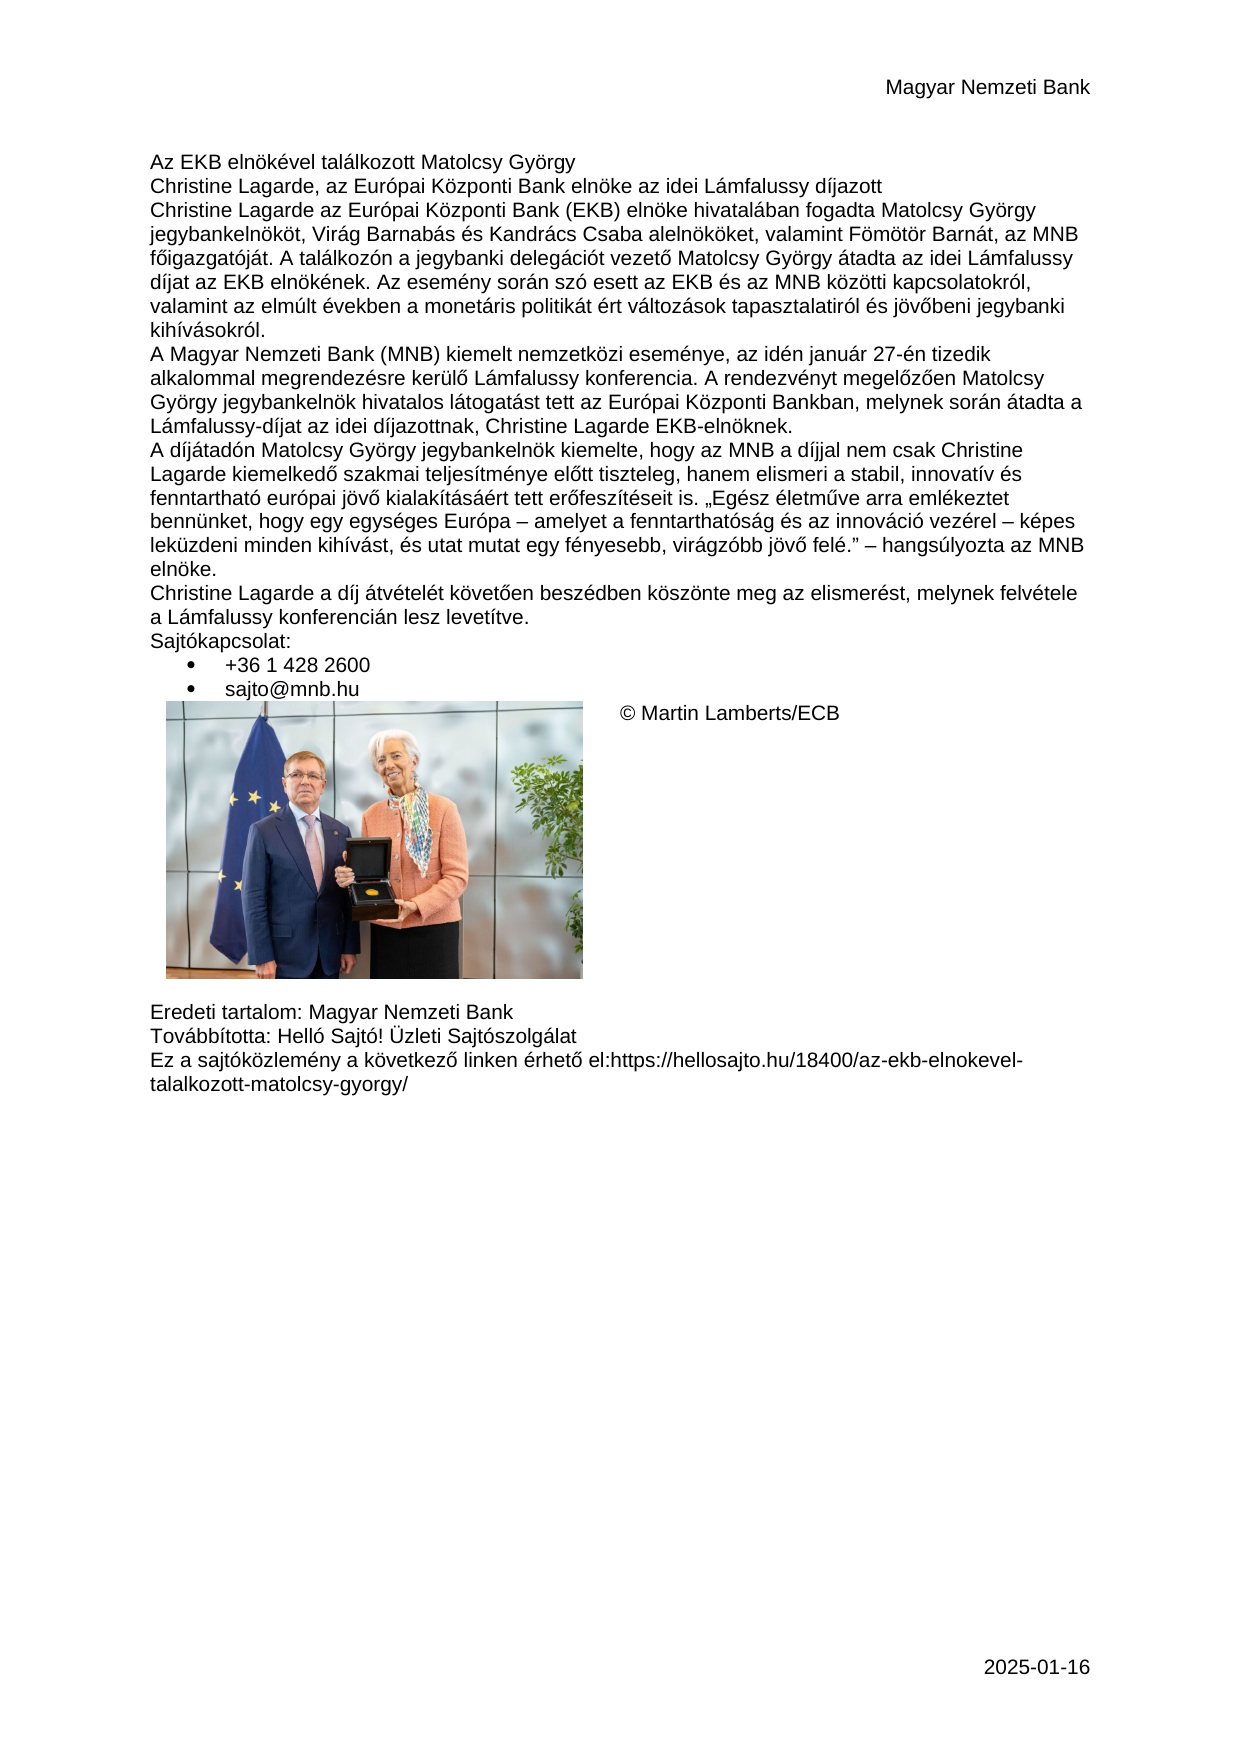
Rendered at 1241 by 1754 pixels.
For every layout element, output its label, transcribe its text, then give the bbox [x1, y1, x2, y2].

text A díjátadón Matolcsy György jegybankelnök kiemelte, hogy az MNB a díjjal nem csak Christine Lagarde kiemelkedő szakmai teljesítménye előtt tiszteleg, hanem elismeri a stabil, innovatív és fenntartható európai jövő kialakításáért tett erőfeszítéseit is. „Egész életműve arra emlékeztet bennünket, hogy egy egységes Európa – amelyet a fenntarthatóság és az innováció vezérel – képes leküzdeni minden kihívást, és utat mutat egy fényesebb, virágzóbb jövő felé.” – hangsúlyozta az MNB elnöke. [150, 437, 1090, 581]
list +36 1 428 2600 [187, 653, 1090, 677]
text Christine Lagarde, az Európai Központi Bank elnöke az idei Lámfalussy díjazott [150, 174, 1090, 198]
text Az EKB elnökével találkozott Matolcsy György [150, 150, 1090, 174]
text Christine Lagarde az Európai Központi Bank (EKB) elnöke hivatalában fogadta Matolcsy György jegybankelnököt, Virág Barnabás és Kandrács Csaba alelnököket, valamint Fömötör Barnát, az MNB főigazgatóját. A találkozón a jegybanki delegációt vezető Matolcsy György átadta az idei Lámfalussy díjat az EKB elnökének. Az esemény során szó esett az EKB és az MNB közötti kapcsolatokról, valamint az elmúlt években a monetáris politikát ért változások tapasztalatiról és jövőbeni jegybanki kihívásokról. [150, 198, 1090, 342]
text Továbbította: Helló Sajtó! Üzleti Sajtószolgálat [150, 1024, 1090, 1048]
text Sajtókapcsolat: [150, 629, 1090, 653]
table_header [150, 701, 620, 1000]
text Christine Lagarde a díj átvételét követően beszédben köszönte meg az elismerést, melynek felvétele a Lámfalussy konferencián lesz levetítve. [150, 581, 1090, 629]
text A Magyar Nemzeti Bank (MNB) kiemelt nemzetközi eseménye, az idén január 27-én tizedik alkalommal megrendezésre kerülő Lámfalussy konferencia. A rendezvényt megelőzően Matolcsy György jegybankelnök hivatalos látogatást tett az Európai Központi Bankban, melynek során átadta a Lámfalussy-díjat az idei díjazottnak, Christine Lagarde EKB-elnöknek. [150, 342, 1090, 437]
picture [166, 701, 583, 979]
table_header © Martin Lamberts/ECB [620, 701, 1090, 1000]
text Eredeti tartalom: Magyar Nemzeti Bank [150, 1000, 1090, 1024]
text Ez a sajtóközlemény a következő linken érhető el: [150, 1048, 1090, 1096]
list sajto@mnb.hu [187, 677, 1090, 701]
